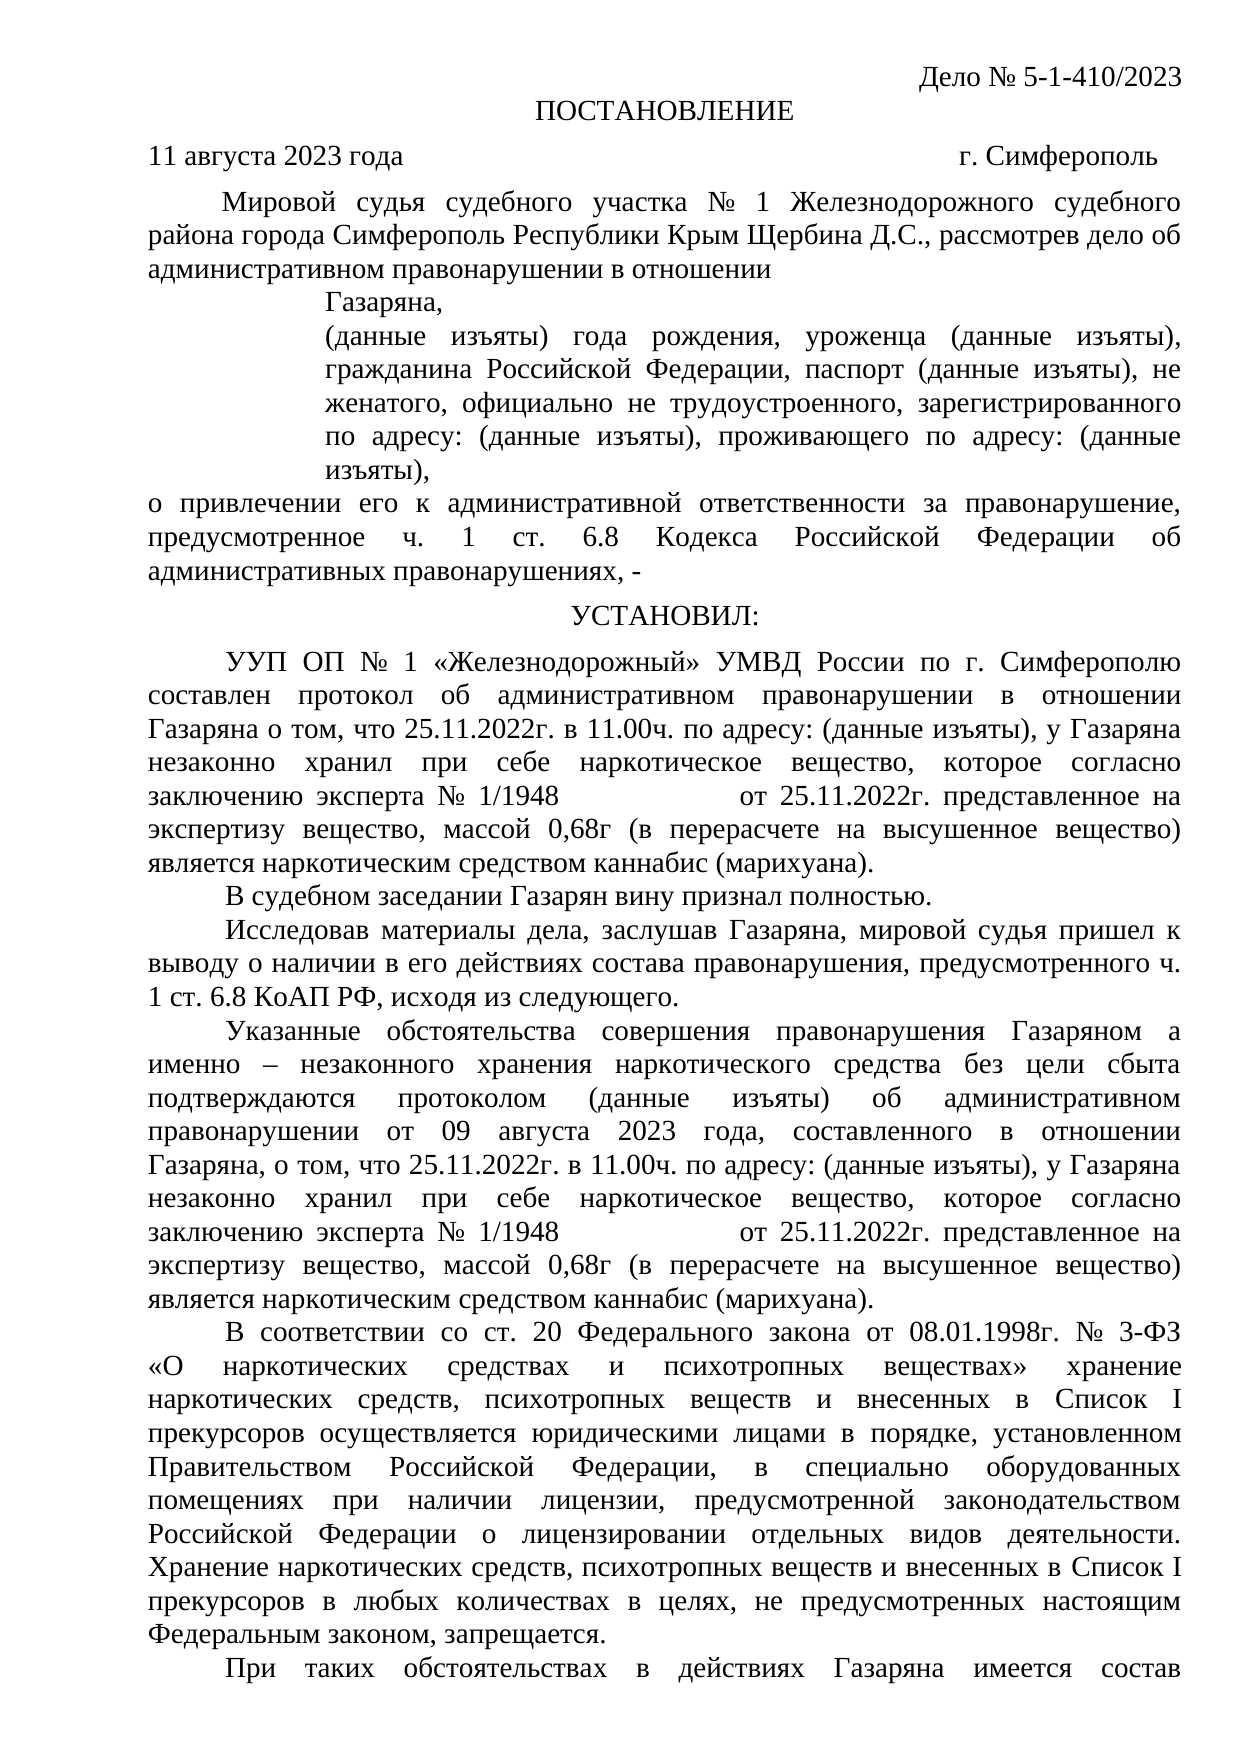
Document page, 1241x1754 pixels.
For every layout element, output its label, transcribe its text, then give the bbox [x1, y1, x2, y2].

text о привлечении его к административной ответственности за правонарушение, предусмотренное ч. 1 ст. 6.8 Кодекса Российской Федерации об административных правонарушениях, - [148, 486, 1182, 586]
text Исследовав материалы дела, заслушав Газаряна, мировой судья пришел к выводу о наличии в его действиях состава правонарушения, предусмотренного ч. 1 ст. 6.8 КоАП РФ, исходя из следующего. [148, 912, 1182, 1013]
text В судебном заседании Газарян вину признал полностью. [148, 878, 1182, 912]
text УУП ОП № 1 «Железнодорожный» УМВД России по г. Симферополю составлен протокол об административном правонарушении в отношении Газаряна о том, что 25.11.2022г. в 11.00ч. по адресу: (данные изъяты), у Газаряна незаконно хранил при себе наркотическое вещество, которое согласно заключению эксперта № 1/1948 от 25.11.2022г. представленное на экспертизу вещество, массой 0,68г (в перерасчете на высушенное вещество) является наркотическим средством каннабис (марихуана). [148, 644, 1182, 878]
text Указанные обстоятельства совершения правонарушения Газаряном а именно – незаконного хранения наркотического средства без цели сбыта подтверждаются протоколом (данные изъяты) об административном правонарушении от 09 августа 2023 года, составленного в отношении Газаряна, о том, что 25.11.2022г. в 11.00ч. по адресу: (данные изъяты), у Газаряна незаконно хранил при себе наркотическое вещество, которое согласно заключению эксперта № 1/1948 от 25.11.2022г. представленное на экспертизу вещество, массой 0,68г (в перерасчете на высушенное вещество) является наркотическим средством каннабис (марихуана). [148, 1013, 1182, 1314]
text ПОСТАНОВЛЕНИЕ [148, 93, 1182, 126]
text 11 августа 2023 года г. Симферополь [148, 138, 1182, 172]
text Дело № 5-1-410/2023 [148, 59, 1182, 93]
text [148, 1650, 1182, 1683]
text В соответствии со ст. 20 Федерального закона от 08.01.1998г. № 3-ФЗ «О наркотических средствах и психотропных веществах» хранение наркотических средств, психотропных веществ и внесенных в Список I прекурсоров осуществляется юридическими лицами в порядке, установленном Правительством Российской Федерации, в специально оборудованных помещениях при наличии лицензии, предусмотренной законодательством Российской Федерации о лицензировании отдельных видов деятельности. Хранение наркотических средств, психотропных веществ и внесенных в Список I прекурсоров в любых количествах в целях, не предусмотренных настоящим Федеральным законом, запрещается. [148, 1314, 1182, 1650]
text Мировой судья судебного участка № 1 Железнодорожного судебного района города Симферополь Республики Крым Щербина Д.С., рассмотрев дело об административном правонарушении в отношении [148, 184, 1182, 284]
text (данные изъяты) года рождения, уроженца (данные изъяты), гражданина Российской Федерации, паспорт (данные изъяты), не женатого, официально не трудоустроенного, зарегистрированного по адресу: (данные изъяты), проживающего по адресу: (данные изъяты), [325, 318, 1182, 486]
text Газаряна, [325, 284, 1182, 318]
text УСТАНОВИЛ: [148, 598, 1182, 632]
